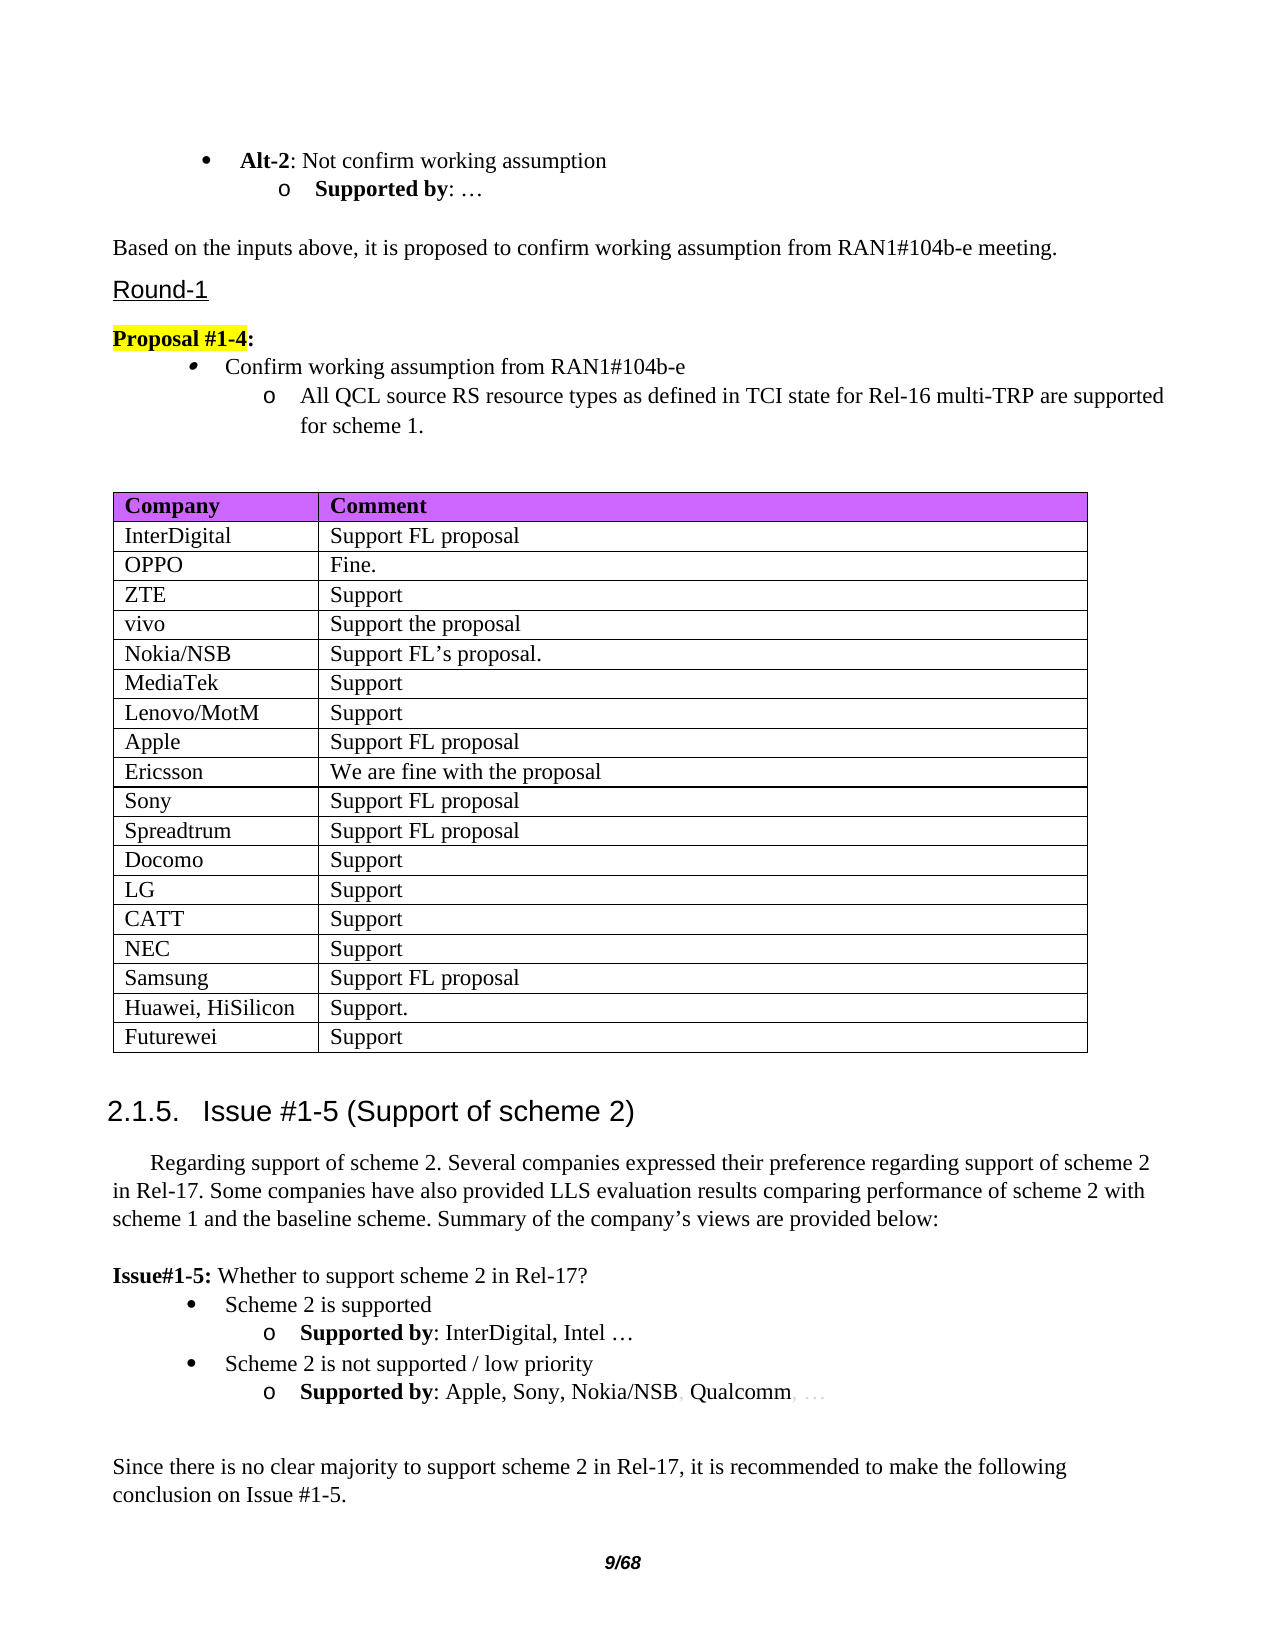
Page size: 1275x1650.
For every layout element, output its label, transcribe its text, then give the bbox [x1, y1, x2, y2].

table_cell Support FL proposal [319, 729, 1087, 757]
table_cell Ericsson [114, 758, 318, 786]
table_cell Samsung [114, 964, 318, 993]
subtitle Round-1 [112, 275, 1172, 304]
text Regarding support of scheme 2. Several companies expressed their preference regarding support of scheme 2 in Rel-17. Some companies have also provided LLS evaluation results comparing performance of scheme 2 with scheme 1 and the baseline scheme. Summary of the company’s views are provided below: [112, 1148, 1172, 1232]
table_cell Support FL proposal [319, 522, 1087, 551]
table_cell Spreadtrum [114, 817, 318, 845]
table_cell Fine. [319, 552, 1087, 580]
table_cell NEC [114, 935, 318, 963]
table_cell Support [319, 581, 1087, 609]
table_cell Support [319, 1023, 1087, 1052]
table_cell Futurewei [114, 1023, 318, 1052]
table_cell Support FL proposal [319, 788, 1087, 816]
table_cell Support the proposal [319, 611, 1087, 639]
list Supported by: InterDigital, Intel … [262, 1319, 1172, 1347]
table_cell Support [319, 905, 1087, 934]
list Confirm working assumption from RAN1#104b-e [187, 353, 1172, 380]
table_header Company [114, 493, 318, 521]
table_cell Support FL proposal [319, 817, 1087, 845]
table_cell LG [114, 876, 318, 904]
list Scheme 2 is supported [187, 1291, 1172, 1317]
table_cell Sony [114, 788, 318, 816]
list Alt-2: Not confirm working assumption [202, 147, 1172, 173]
table_cell MediaTek [114, 670, 318, 698]
text Based on the inputs above, it is proposed to confirm working assumption from RAN1#104b-e meeting. [112, 234, 1172, 261]
list All QCL source RS resource types as defined in TCI state for Rel-16 multi-TRP are supported for scheme 1. [262, 382, 1172, 438]
list Scheme 2 is not supported / low priority [187, 1349, 1172, 1376]
table_cell Huawei, HiSilicon [114, 994, 318, 1022]
table_cell Support [319, 670, 1087, 698]
table_cell Support [319, 846, 1087, 875]
text Since there is no clear majority to support scheme 2 in Rel-17, it is recommended to make the following conclusion on Issue #1-5. [112, 1453, 1172, 1508]
table_cell We are fine with the proposal [319, 758, 1087, 786]
table_cell Support [319, 935, 1087, 963]
table_cell Apple [114, 729, 318, 757]
list Supported by: Apple, Sony, Nokia/NSB, Qualcomm, … [262, 1378, 1172, 1406]
table_cell Docomo [114, 846, 318, 875]
table_cell OPPO [114, 552, 318, 580]
table_cell Support FL’s proposal. [319, 640, 1087, 668]
table_cell Support [319, 876, 1087, 904]
table_cell Lenovo/MotM [114, 699, 318, 727]
table_cell ZTE [114, 581, 318, 609]
subtitle Issue #1-5 (Support of scheme 2) [107, 1094, 1172, 1127]
text Proposal #1-4: [247, 325, 1172, 351]
text Issue#1-5: Whether to support scheme 2 in Rel-17? [112, 1262, 1172, 1289]
table_cell CATT [114, 905, 318, 934]
table_cell Nokia/NSB [114, 640, 318, 668]
table_cell Support [319, 699, 1087, 727]
list Supported by: … [277, 175, 1172, 204]
table_header Comment [319, 493, 1087, 521]
table_cell Support. [319, 994, 1087, 1022]
table_cell InterDigital [114, 522, 318, 551]
table_cell vivo [114, 611, 318, 639]
table_cell Support FL proposal [319, 964, 1087, 993]
